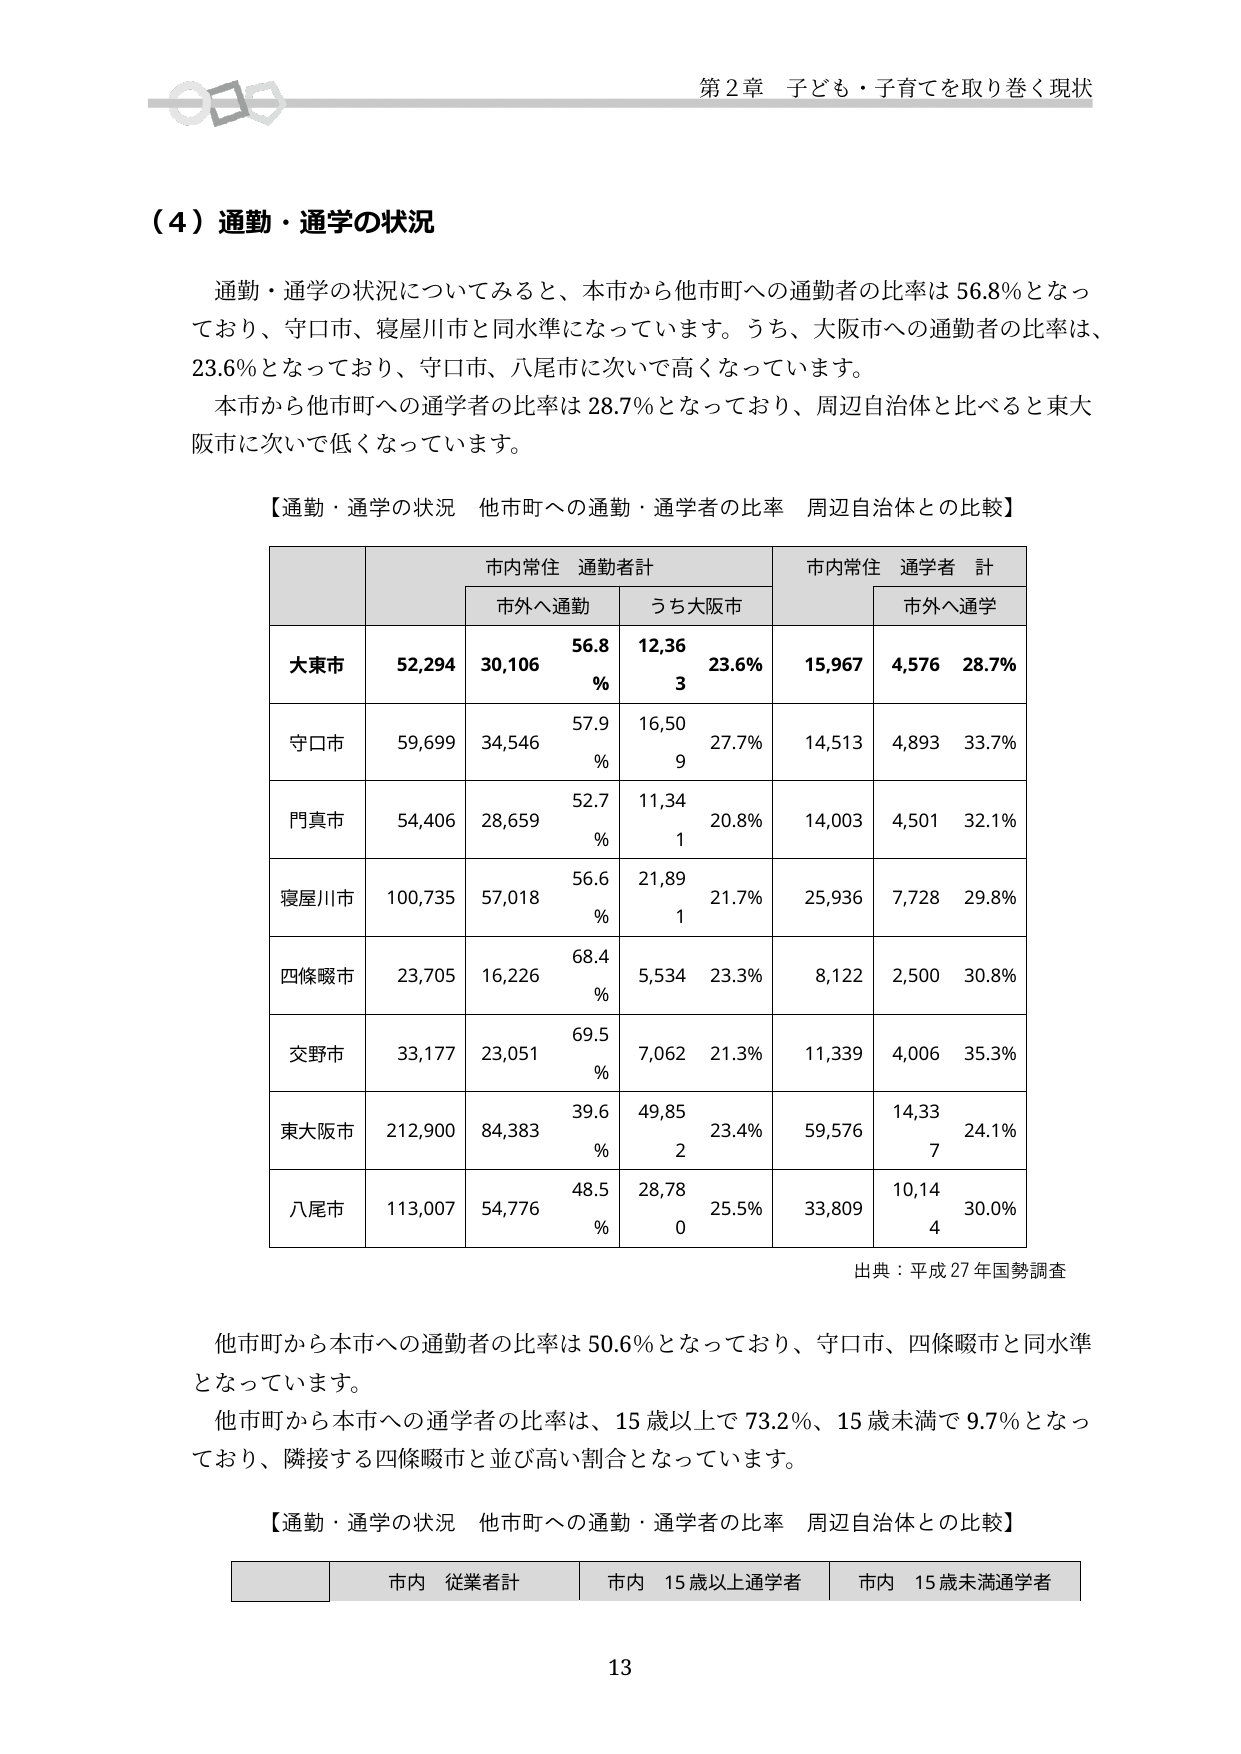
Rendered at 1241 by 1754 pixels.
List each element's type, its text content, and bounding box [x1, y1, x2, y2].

table_cell 33.7% [950, 704, 1026, 780]
table_cell 84,383 [466, 1092, 550, 1169]
table_cell 東大阪市 [270, 1092, 365, 1169]
table_cell 56.8% [550, 626, 619, 703]
table_cell 30.0% [950, 1170, 1026, 1247]
table_cell 23,705 [366, 937, 465, 1013]
table_cell 23.3% [696, 937, 772, 1013]
table_cell 21.3% [696, 1015, 772, 1091]
table_cell 30.8% [950, 937, 1026, 1013]
table_cell 4,501 [874, 781, 950, 858]
table_cell 69.5% [550, 1015, 619, 1091]
table_cell 市外へ通勤 [466, 587, 619, 625]
table_cell 28,659 [466, 781, 550, 858]
table_header 市内 15歳以上通学者 計 [580, 1562, 830, 1601]
table_cell 市外へ通学 [874, 587, 1026, 625]
table_cell 48.5% [550, 1170, 619, 1247]
table_cell 交野市 [270, 1015, 365, 1091]
table_header 市内常住 通勤者計 [366, 547, 772, 586]
table_cell 27.7% [696, 704, 772, 780]
text 出典：平成27年国勢調査 [148, 1248, 1066, 1285]
text 【通勤・通学の状況 他市町への通勤・通学者の比率 周辺自治体との比較】 [191, 489, 1092, 527]
table_header [270, 547, 365, 625]
table_cell 門真市 [270, 781, 365, 858]
table_cell 四條畷市 [270, 937, 365, 1013]
table_cell 28.7% [950, 626, 1026, 703]
table_cell 54,776 [466, 1170, 550, 1247]
table_cell 34,546 [466, 704, 550, 780]
table_cell 12,363 [620, 626, 696, 703]
table_cell 29.8% [950, 859, 1026, 936]
table_cell 25,936 [773, 859, 873, 936]
table_cell 16,509 [620, 704, 696, 780]
subtitle （４）通勤・通学の状況 [137, 186, 1092, 263]
table_header 市内 従業者計 [330, 1562, 579, 1601]
text 他市町から本市への通勤者の比率は50.6％となっており、守口市、四條畷市と同水準となっています。 [191, 1323, 1092, 1400]
table_cell 14,513 [773, 704, 873, 780]
table_cell 大東市 [270, 626, 365, 703]
table_header [232, 1562, 329, 1601]
table_cell 7,062 [620, 1015, 696, 1091]
table_cell 21,891 [620, 859, 696, 936]
text 【通勤・通学の状況 他市町への通勤・通学者の比率 周辺自治体との比較】 [191, 1504, 1092, 1542]
table_cell 守口市 [270, 704, 365, 780]
table_cell 20.8% [696, 781, 772, 858]
table_cell 52.7% [550, 781, 619, 858]
table_cell 113,007 [366, 1170, 465, 1247]
table_cell 21.7% [696, 859, 772, 936]
table_cell 212,900 [366, 1092, 465, 1169]
table_cell 11,341 [620, 781, 696, 858]
table_cell 32.1% [950, 781, 1026, 858]
table_cell 28,780 [620, 1170, 696, 1247]
table_cell [366, 586, 465, 625]
table_cell [773, 586, 873, 625]
text 通勤・通学の状況についてみると、本市から他市町への通勤者の比率は56.8％となっており、守口市、寝屋川市と同水準になっています。うち、大阪市への通勤者の比率は、23.6％となっており、守口市、八尾市に次いで高くなっています。 [191, 270, 1092, 385]
table_cell 25.5% [696, 1170, 772, 1247]
table_cell 4,576 [874, 626, 950, 703]
table_cell 15,967 [773, 626, 873, 703]
table_cell 4,893 [874, 704, 950, 780]
table_cell 2,500 [874, 937, 950, 1013]
table_cell 100,735 [366, 859, 465, 936]
table_cell 14,337 [874, 1092, 950, 1169]
table_cell 33,177 [366, 1015, 465, 1091]
table_header 市内 15歳未満通学者 計 [830, 1562, 1080, 1601]
text 他市町から本市への通学者の比率は、15歳以上で73.2％、15歳未満で9.7％となっており、隣接する四條畷市と並び高い割合となっています。 [191, 1400, 1092, 1477]
picture [147, 80, 1093, 127]
table_cell 7,728 [874, 859, 950, 936]
table_cell 24.1% [950, 1092, 1026, 1169]
table_cell 59,699 [366, 704, 465, 780]
table_cell 39.6% [550, 1092, 619, 1169]
table_cell うち大阪市 [620, 587, 772, 625]
table_cell 11,339 [773, 1015, 873, 1091]
table_cell 4,006 [874, 1015, 950, 1091]
table_cell 23.4% [696, 1092, 772, 1169]
table_cell 23,051 [466, 1015, 550, 1091]
table_cell 57,018 [466, 859, 550, 936]
table_cell 56.6% [550, 859, 619, 936]
table_cell 5,534 [620, 937, 696, 1013]
table_cell 10,144 [874, 1170, 950, 1247]
table_cell 49,852 [620, 1092, 696, 1169]
table_cell 14,003 [773, 781, 873, 858]
table_header 市内常住 通学者 計 [773, 547, 1026, 586]
table_cell 30,106 [466, 626, 550, 703]
table_cell 57.9% [550, 704, 619, 780]
table_cell 35.3% [950, 1015, 1026, 1091]
table_cell 54,406 [366, 781, 465, 858]
table_cell 68.4% [550, 937, 619, 1013]
text 本市から他市町への通学者の比率は28.7％となっており、周辺自治体と比べると東大阪市に次いで低くなっています。 [191, 385, 1092, 462]
table_cell 52,294 [366, 626, 465, 703]
table_cell 8,122 [773, 937, 873, 1013]
table_cell 59,576 [773, 1092, 873, 1169]
table_cell 23.6% [696, 626, 772, 703]
table_cell 33,809 [773, 1170, 873, 1247]
table_cell 八尾市 [270, 1170, 365, 1247]
table_cell 16,226 [466, 937, 550, 1013]
table_cell 寝屋川市 [270, 859, 365, 936]
